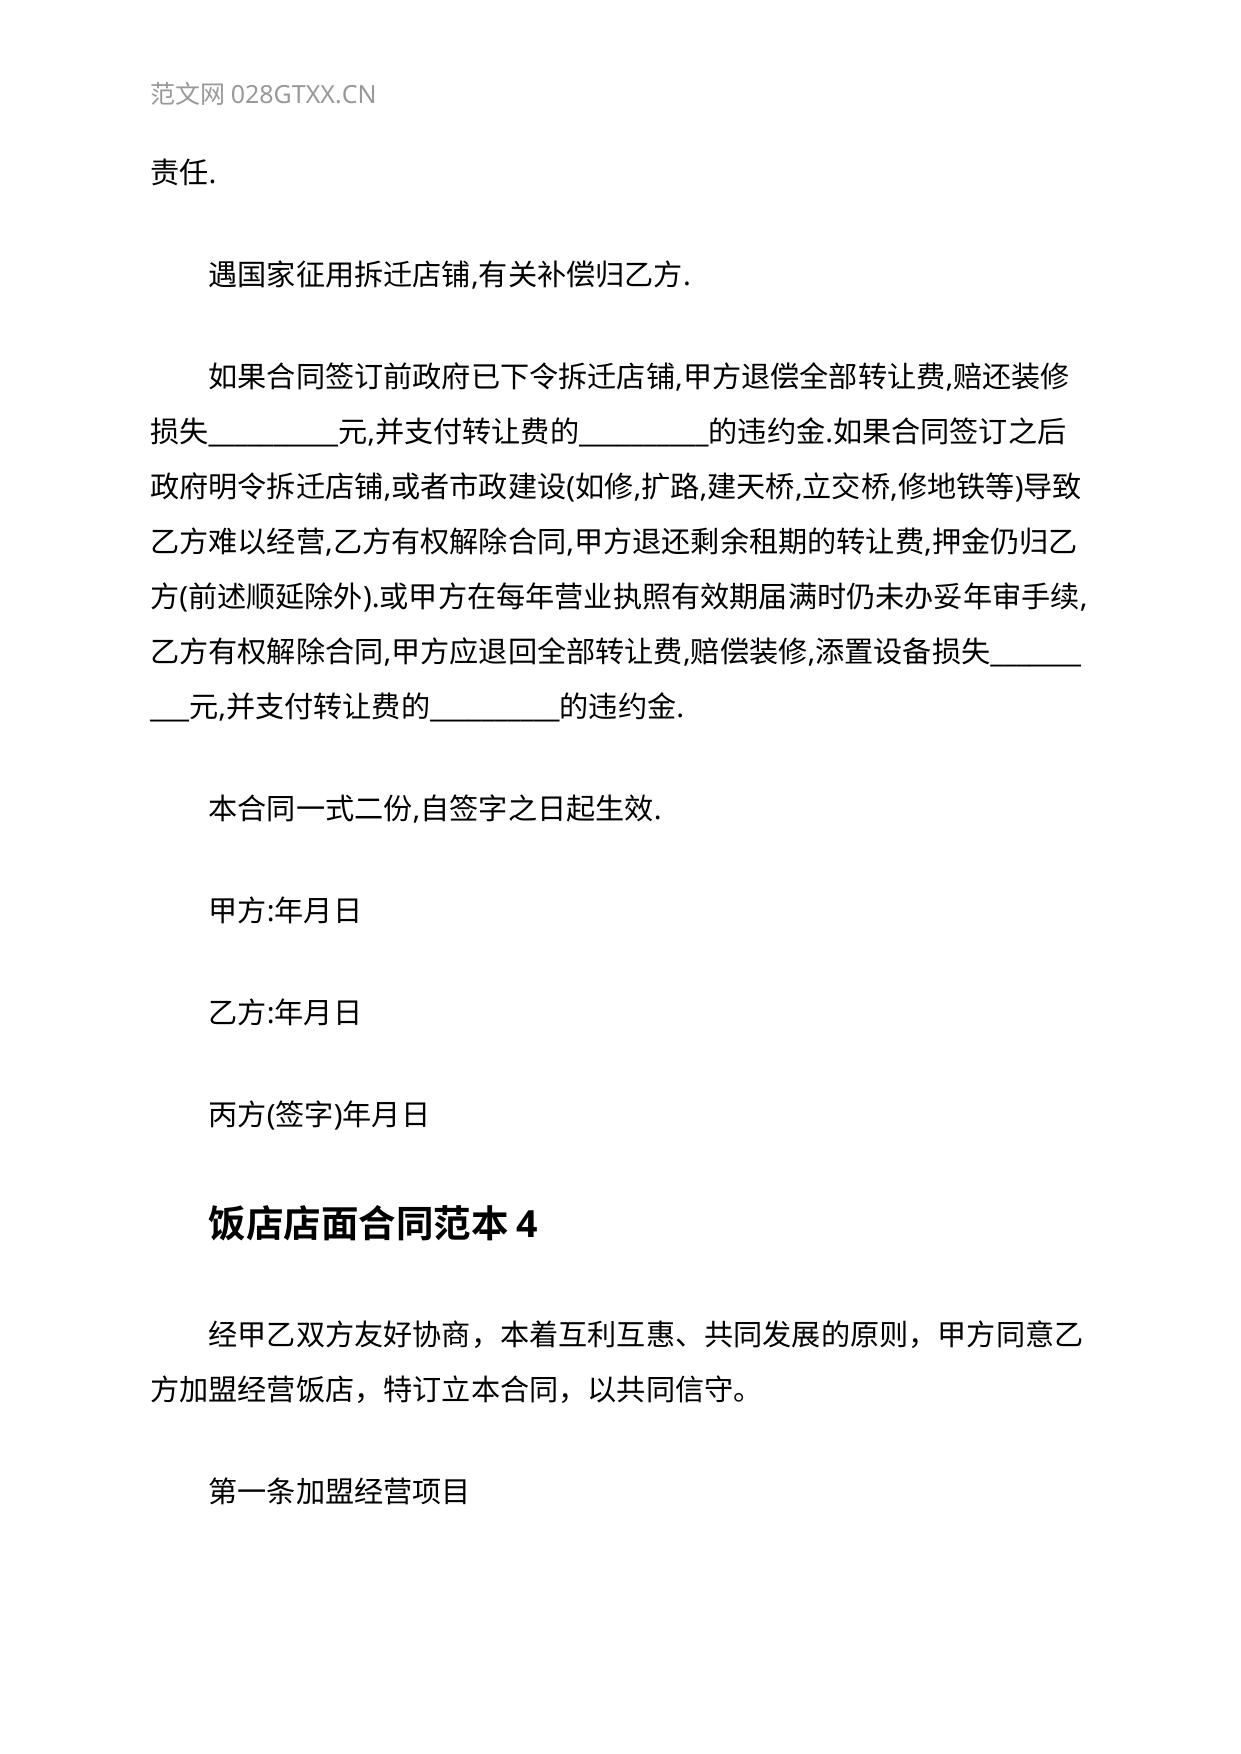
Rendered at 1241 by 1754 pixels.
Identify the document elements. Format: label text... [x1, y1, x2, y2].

text 第一条加盟经营项目 [150, 1468, 1090, 1510]
text 甲方:年月日 [150, 888, 1090, 930]
text 本合同一式二份,自签字之日起生效. [150, 786, 1090, 828]
text 乙方:年月日 [150, 990, 1090, 1032]
text 遇国家征用拆迁店铺,有关补偿归乙方. [150, 252, 1090, 294]
text 饭店店面合同范本4 [150, 1194, 1090, 1248]
text 如果合同签订前政府已下令拆迁店铺,甲方退偿全部转让费,赔还装修损失__________元,并支付转让费的__________的违约金.如果合同签订之后政府明令拆迁店铺,或者市政建设(如修,扩路,建天桥,立交桥,修地铁等)导致乙方难以经营,乙方有权解除合同,甲方退还剩余租期的转让费,押金仍归乙方(前述顺延除外).或甲方在每年营业执照有效期届满时仍未办妥年审手续,乙方有权解除合同,甲方应退回全部转让费,赔偿装修,添置设备损失__________元,并支付转让费的__________的违约金. [150, 354, 1090, 726]
text 经甲乙双方友好协商，本着互利互惠、共同发展的原则，甲方同意乙方加盟经营饭店，特订立本合同，以共同信守。 [150, 1311, 1090, 1409]
text 丙方(签字)年月日 [150, 1092, 1090, 1134]
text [150, 150, 1090, 192]
